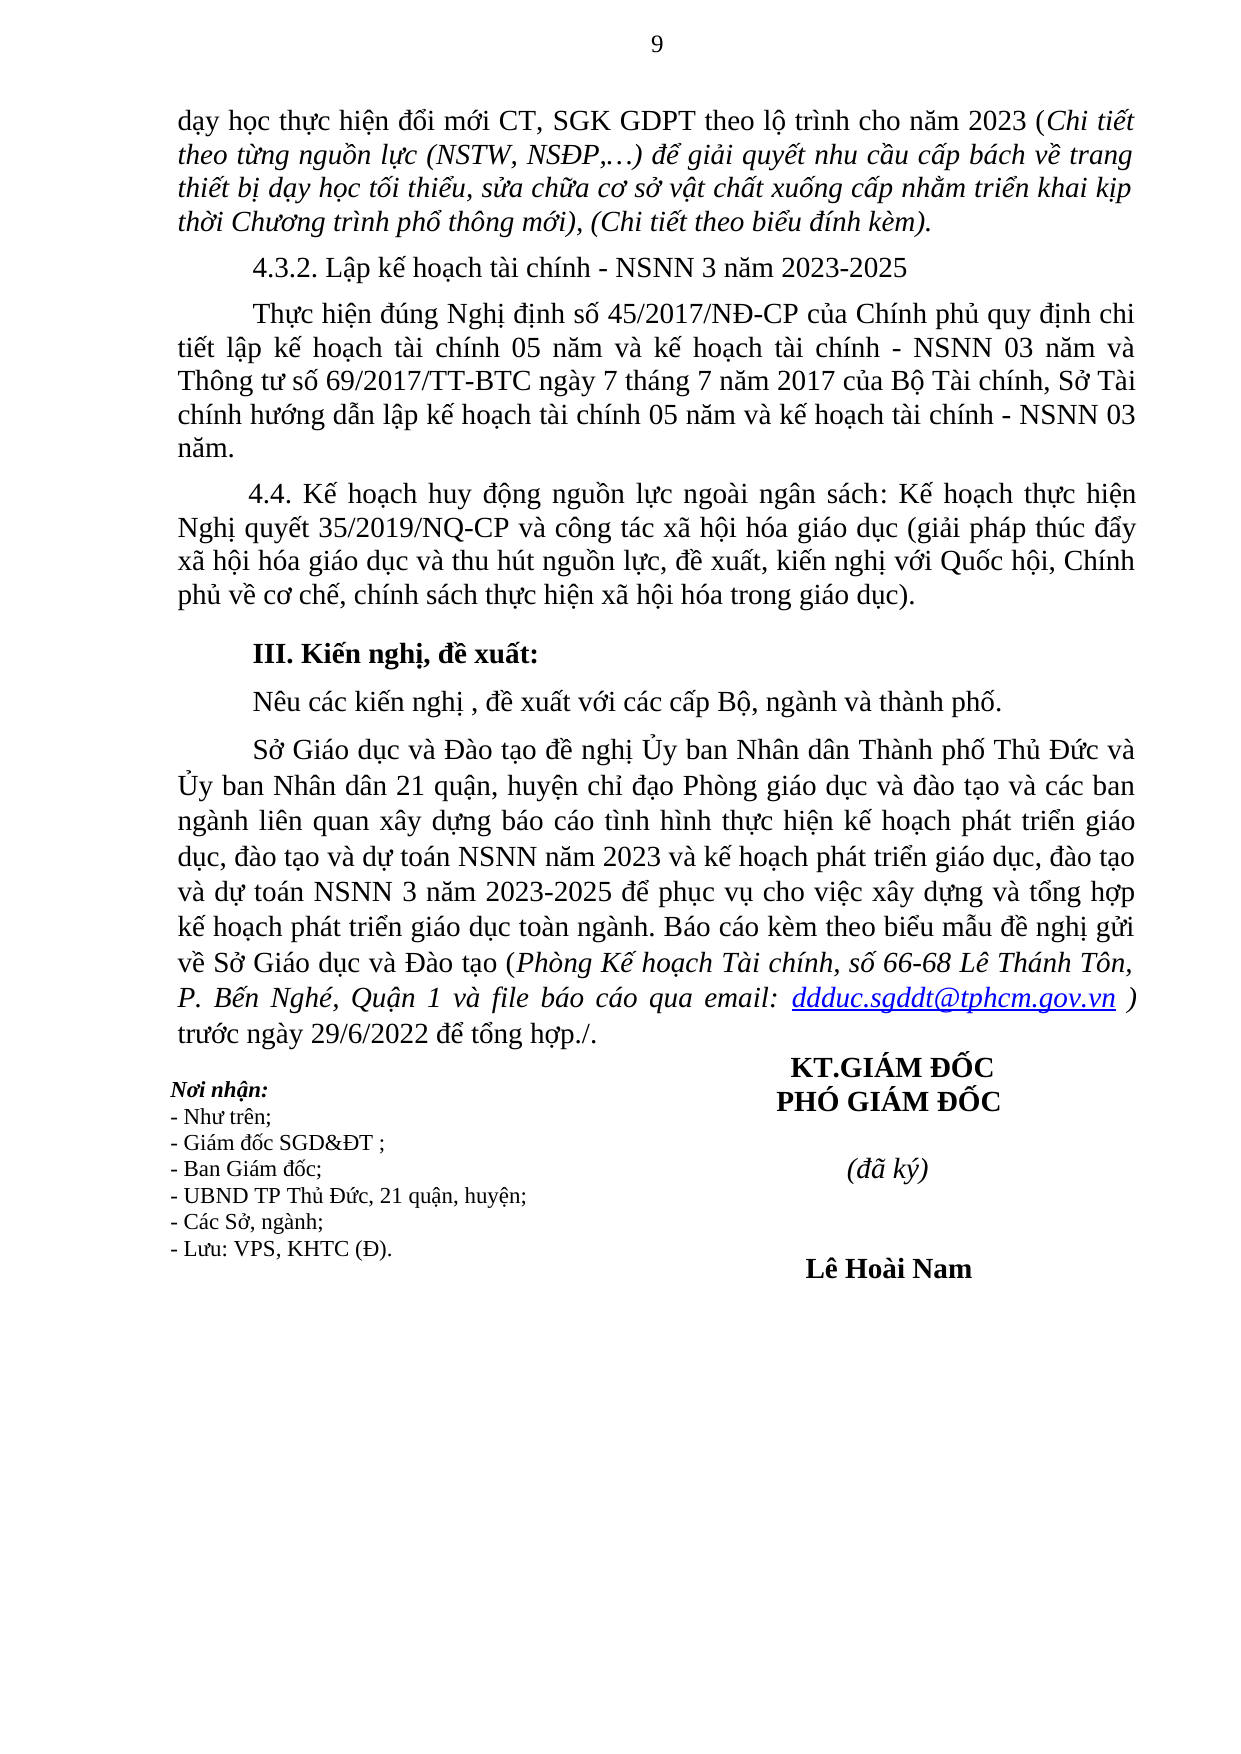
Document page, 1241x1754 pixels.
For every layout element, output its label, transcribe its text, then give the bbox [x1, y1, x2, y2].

text III. Kiến nghị, đề xuất: [177, 636, 1137, 671]
text Nêu các kiến nghị , đề xuất với các cấp Bộ, ngành và thành phố. [177, 683, 1137, 719]
table_header Nơi nhận: - Như trên; - Giám đốc SGD&ĐT ; - Ban Giám đốc; - UBND TP Thủ Đức, 21 quận, huyện; - Các Sở, ngành; - Lưu: VPS, KHTC (Đ). [159, 1050, 682, 1548]
text 4.3.2. Lập kế hoạch tài chính - NSNN 3 năm 2023-2025 [177, 250, 1137, 284]
text Sở Giáo dục và Đào tạo đề nghị Ủy ban Nhân dân Thành phố Thủ Đức và Ủy ban Nhân dân 21 quận, huyện chỉ đạo Phòng giáo dục và đào tạo và các ban ngành liên quan xây dựng báo cáo tình hình thực hiện kế hoạch phát triển giáo dục, đào tạo và dự toán NSNN năm 2023 và kế hoạch phát triển giáo dục, đào tạo và dự toán NSNN 3 năm 2023-2025 để phục vụ cho việc xây dựng và tổng hợp kế hoạch phát triển giáo dục toàn ngành. Báo cáo kèm theo biểu mẫu đề nghị gửi về Sở Giáo dục và Đào tạo (Phòng Kế hoạch Tài chính, số 66-68 Lê Thánh Tôn, P. Bến Nghé, Quận 1 và file báo cáo qua email: ddduc.sgddt@tphcm.gov.vn ) trước ngày 29/6/2022 để tổng hợp./. [177, 731, 1137, 1050]
text 4.4. Kế hoạch huy động nguồn lực ngoài ngân sách: Kế hoạch thực hiện Nghị quyết 35/2019/NQ-CP và công tác xã hội hóa giáo dục (giải pháp thúc đẩy xã hội hóa giáo dục và thu hút nguồn lực, đề xuất, kiến nghị với Quốc hội, Chính phủ về cơ chế, chính sách thực hiện xã hội hóa trong giáo dục). [177, 476, 1137, 611]
table_header KT.GIÁM ĐỐC PHÓ GIÁM ĐỐC (đã ký) Lê Hoài Nam [682, 1050, 1095, 1548]
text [177, 103, 1137, 238]
text Thực hiện đúng Nghị định số 45/2017/NĐ-CP của Chính phủ quy định chi tiết lập kế hoạch tài chính 05 năm và kế hoạch tài chính - NSNN 03 năm và Thông tư số 69/2017/TT-BTC ngày 7 tháng 7 năm 2017 của Bộ Tài chính, Sở Tài chính hướng dẫn lập kế hoạch tài chính 05 năm và kế hoạch tài chính - NSNN 03 năm. [177, 296, 1137, 464]
